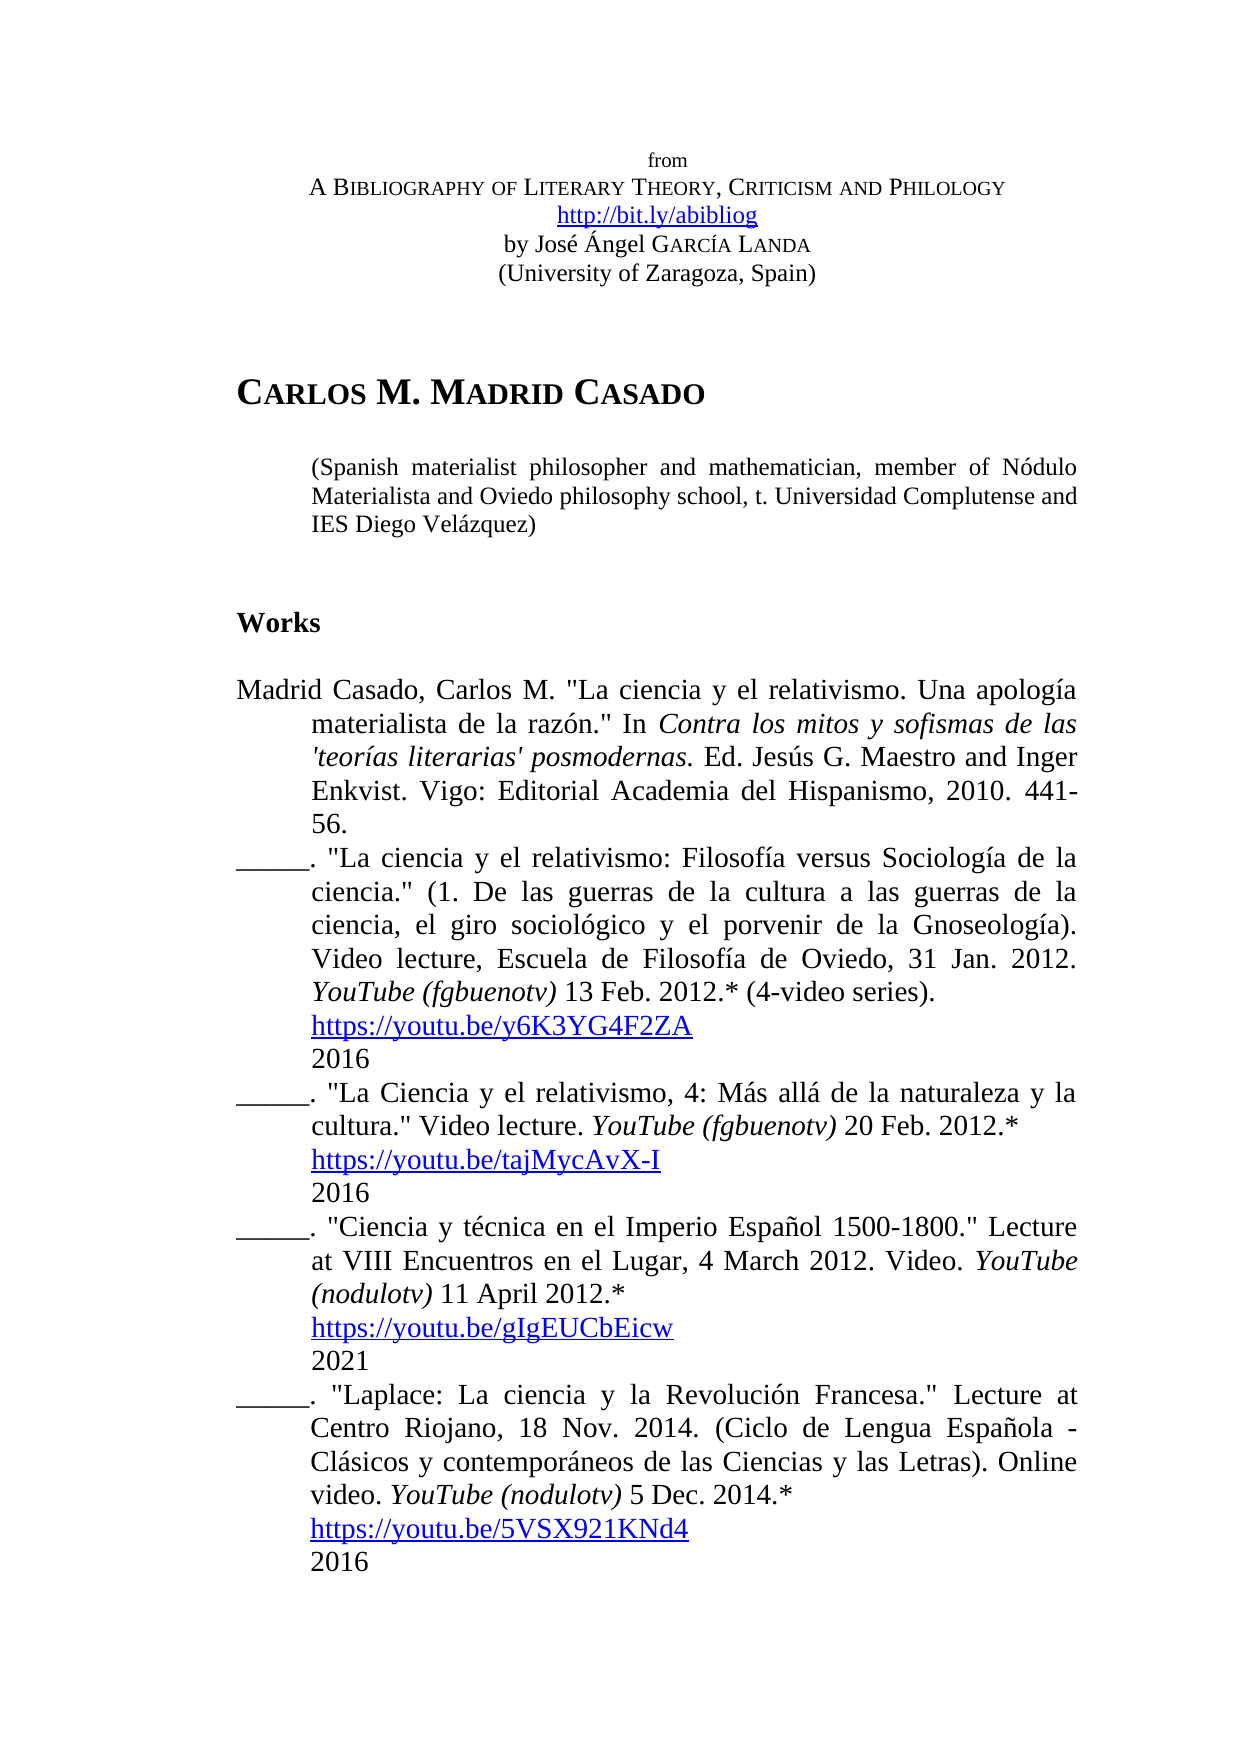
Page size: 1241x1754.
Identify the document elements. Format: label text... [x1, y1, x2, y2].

text https://youtu.be/tajMycAvX-I [236, 1142, 1078, 1176]
text https://youtu.be/5VSX921KNd4 [236, 1511, 1078, 1544]
text _____. "Ciencia y técnica en el Imperio Español 1500-1800." Lecture at VIII Encuentros en el Lugar, 4 March 2012. Video. YouTube (nodulotv) 11 April 2012.* [236, 1209, 1078, 1310]
text _____. "Laplace: La ciencia y la Revolución Francesa." Lecture at Centro Riojano, 18 Nov. 2014. (Ciclo de Lengua Española - Clásicos y contemporáneos de las Ciencias y las Letras). Online video. YouTube (nodulotv) 5 Dec. 2014.* [236, 1377, 1078, 1511]
text Works [236, 605, 1078, 639]
text (Spanish materialist philosopher and mathematician, member of Nódulo Materialista and Oviedo philosophy school, t. Universidad Complutense and IES Diego Velázquez) [236, 452, 1078, 538]
text _____. "La ciencia y el relativismo: Filosofía versus Sociología de la ciencia." (1. De las guerras de la cultura a las guerras de la ciencia, el giro sociológico y el porvenir de la Gnoseología). Video lecture, Escuela de Filosofía de Oviedo, 31 Jan. 2012. YouTube (fgbuenotv) 13 Feb. 2012.* (4-video series). [236, 840, 1078, 1008]
text (University of Zaragoza, Spain) [236, 258, 1078, 287]
text 2016 [236, 1041, 1078, 1075]
text https://youtu.be/gIgEUCbEicw [311, 1310, 1078, 1343]
text from [236, 148, 1078, 172]
subtitle Carlos M. Madrid Casado [236, 369, 1078, 412]
text 2021 [311, 1343, 1078, 1377]
text https://youtu.be/y6K3YG4F2ZA [236, 1008, 1078, 1041]
text 2016 [236, 1176, 1078, 1209]
text Madrid Casado, Carlos M. "La ciencia y el relativismo. Una apología materialista de la razón." In Contra los mitos y sofismas de las 'teorías literarias' posmodernas. Ed. Jesús G. Maestro and Inger Enkvist. Vigo: Editorial Academia del Hispanismo, 2010. 441-56. [236, 672, 1078, 840]
text _____. "La Ciencia y el relativismo, 4: Más allá de la naturaleza y la cultura." Video lecture. YouTube (fgbuenotv) 20 Feb. 2012.* [236, 1075, 1078, 1142]
text http://bit.ly/abibliog [236, 200, 1078, 229]
text 2016 [236, 1544, 1078, 1578]
text A Bibliography of Literary Theory, Criticism and Philology [236, 172, 1078, 200]
text by José Ángel García Landa [236, 229, 1078, 258]
